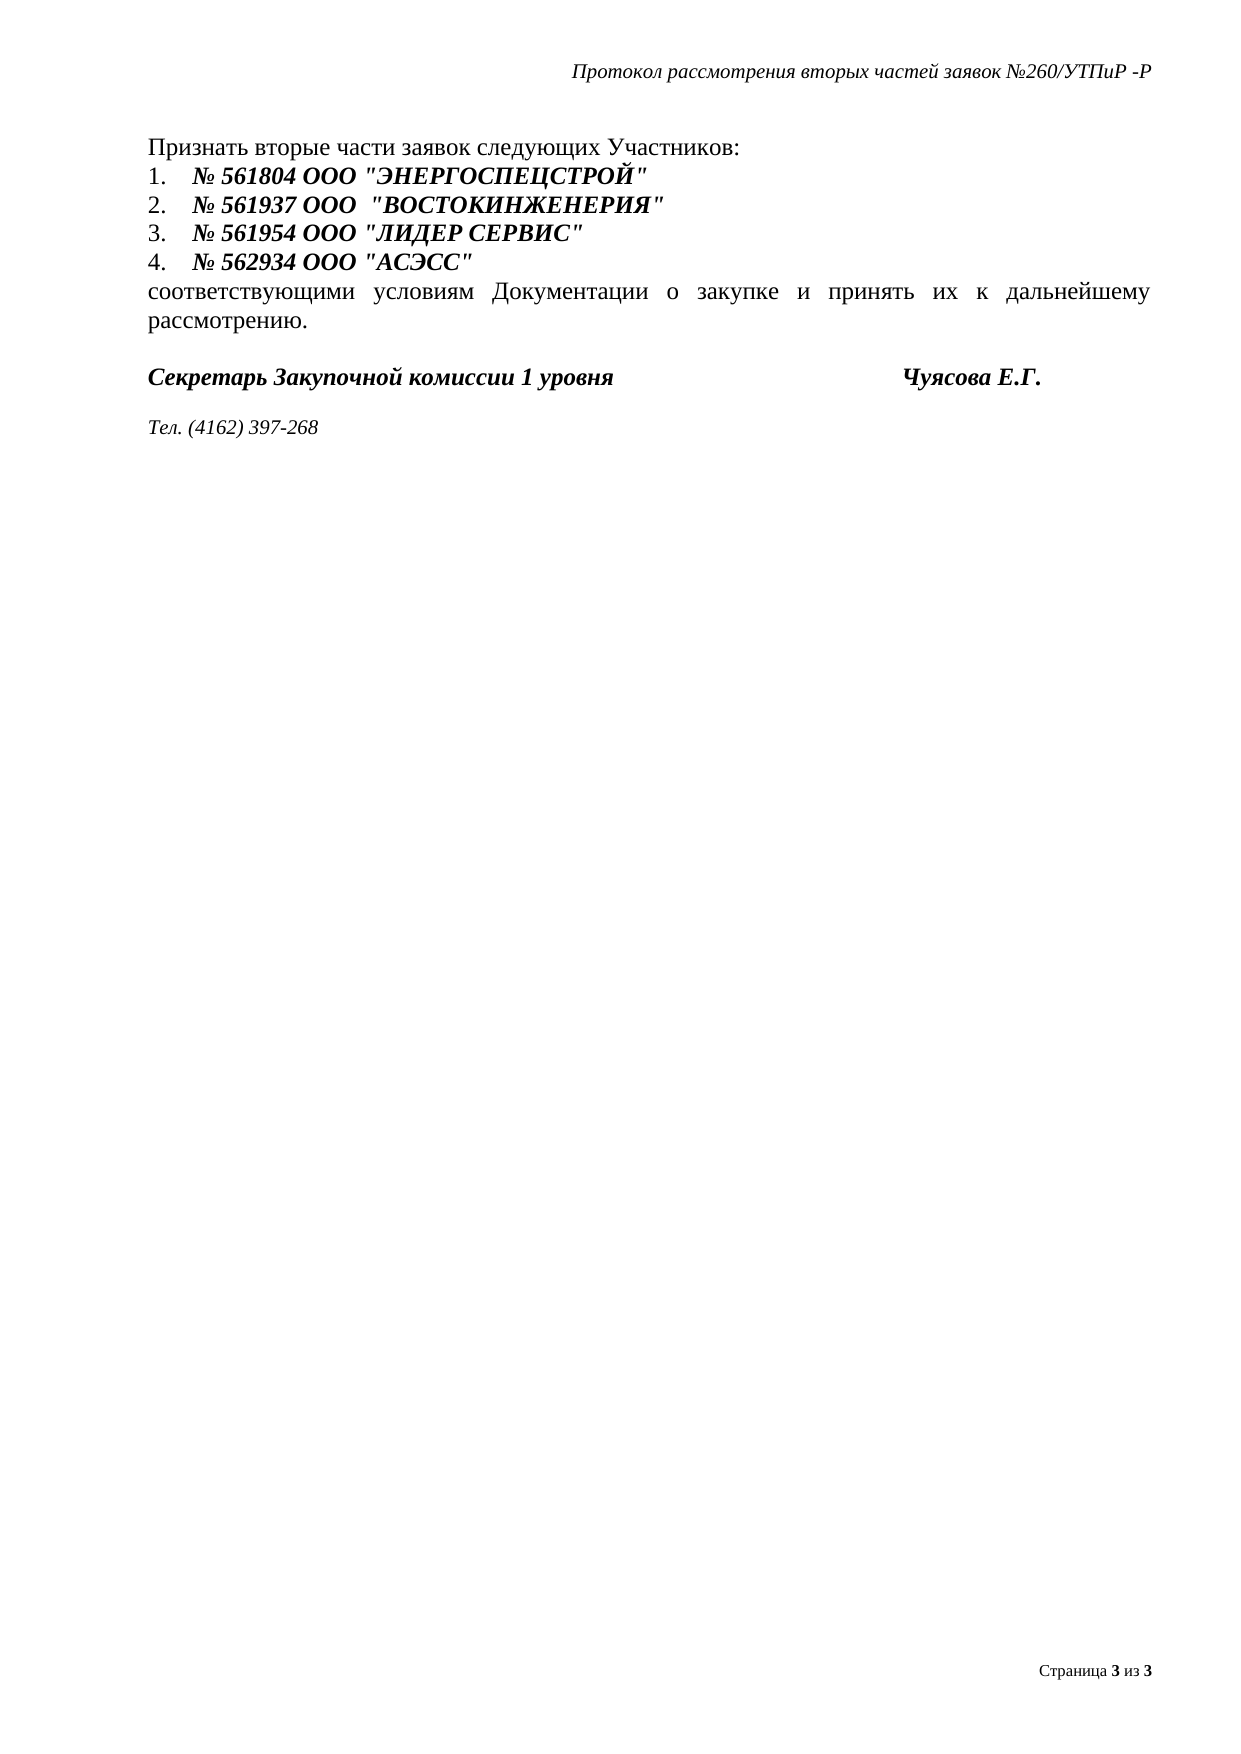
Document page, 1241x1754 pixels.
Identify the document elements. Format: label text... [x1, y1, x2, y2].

text Тел. (4162) 397-268 [148, 415, 1152, 439]
list № 561804 ООО "ЭНЕРГОСПЕЦСТРОЙ" [148, 161, 1152, 190]
text Признать вторые части заявок следующих Участников: [148, 132, 1152, 161]
list № 561937 ООО "ВОСТОКИНЖЕНЕРИЯ" [148, 190, 1152, 218]
list № 561954 ООО "ЛИДЕР СЕРВИС" [148, 218, 1152, 247]
text соответствующими условиям Документации о закупке и принять их к дальнейшему рассмотрению. [148, 276, 1152, 333]
list № 562934 ООО "АСЭСС" [148, 247, 1152, 276]
text Секретарь Закупочной комиссии 1 уровня Чуясова Е.Г. [148, 362, 1152, 391]
